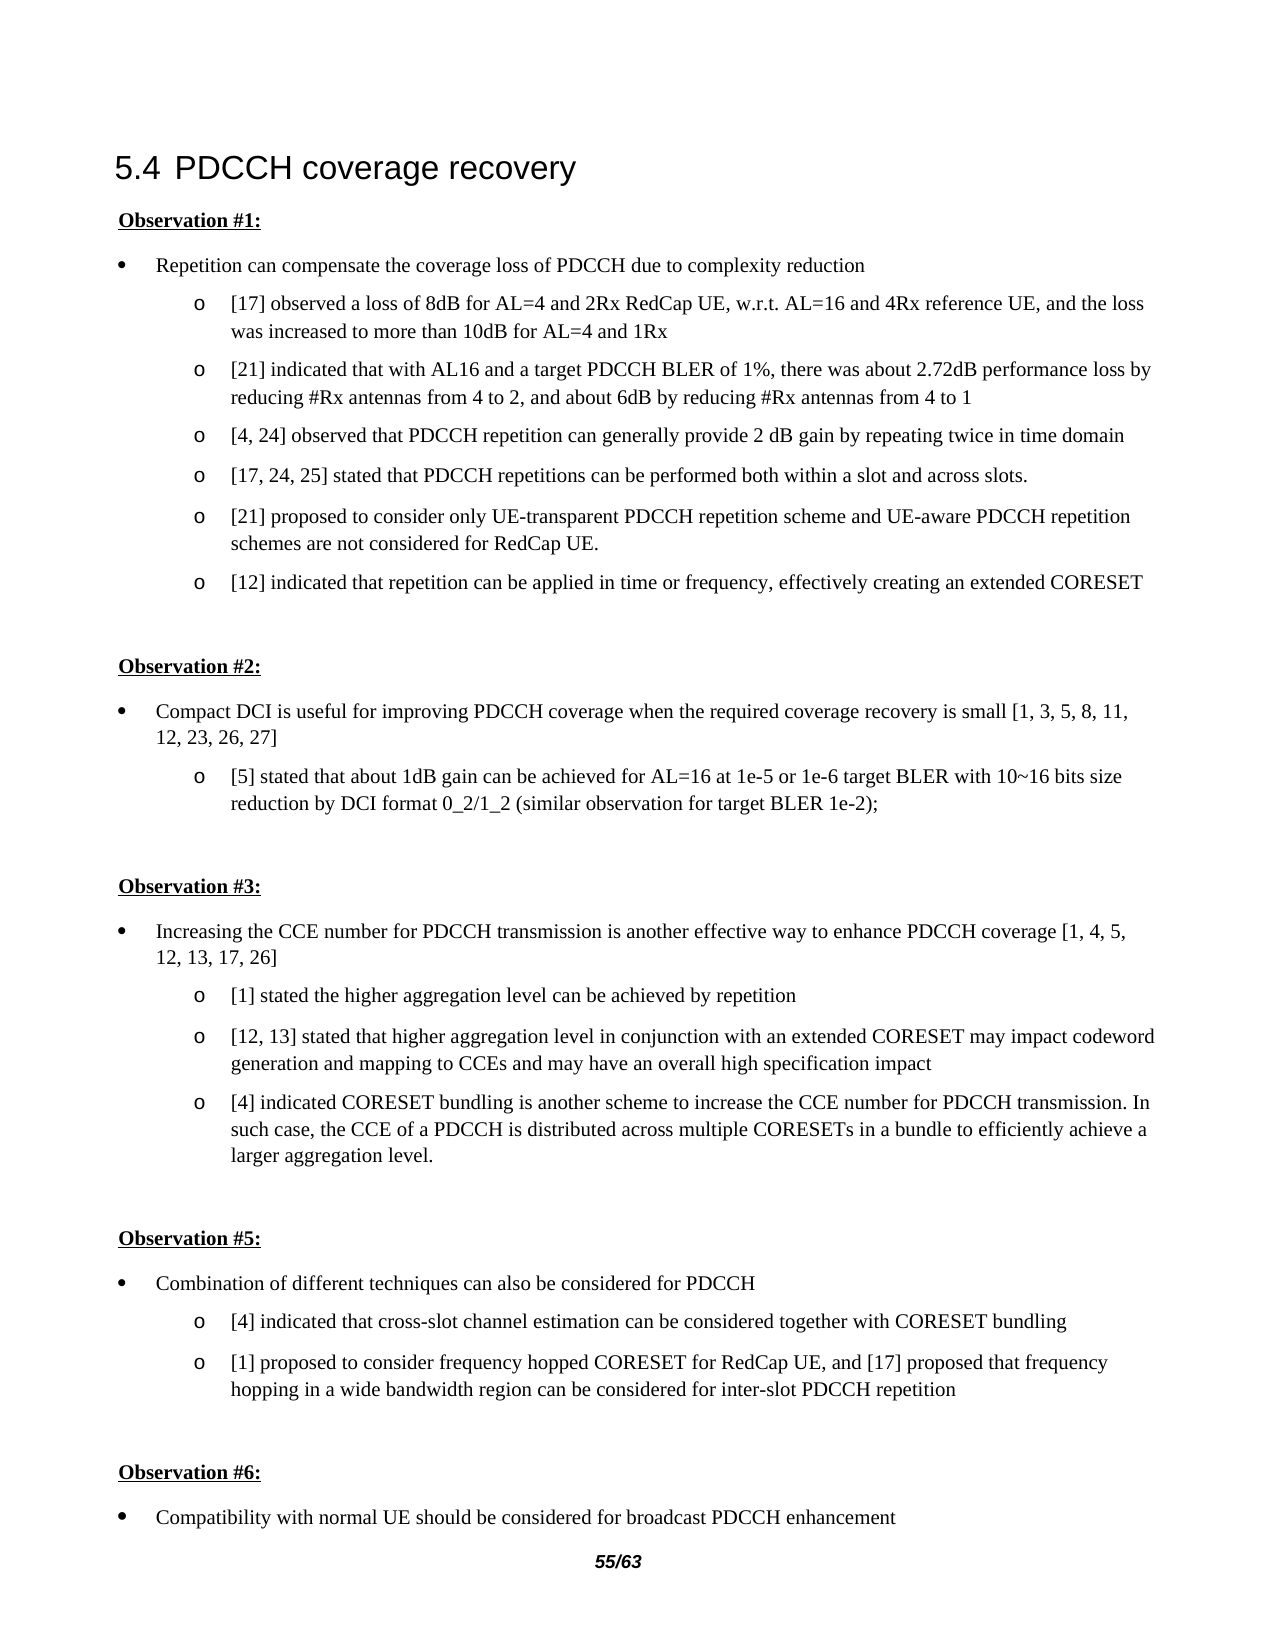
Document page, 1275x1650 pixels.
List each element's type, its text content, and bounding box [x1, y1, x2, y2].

subtitle PDCCH coverage recovery [114, 148, 1157, 186]
list [1] proposed to consider frequency hopped CORESET for RedCap UE, and [17] proposed that frequency hopping in a wide bandwidth region can be considered for inter-slot PDCCH repetition [193, 1349, 1157, 1401]
list [12] indicated that repetition can be applied in time or frequency, effectively creating an extended CORESET [193, 569, 1157, 595]
list [4] indicated CORESET bundling is another scheme to increase the CCE number for PDCCH transmission. In such case, the CCE of a PDCCH is distributed across multiple CORESETs in a bundle to efficiently achieve a larger aggregation level. [193, 1089, 1157, 1167]
list Compatibility with normal UE should be considered for broadcast PDCCH enhancement [118, 1505, 1157, 1529]
list Compact DCI is useful for improving PDCCH coverage when the required coverage recovery is small [1, 3, 5, 8, 11, 12, 23, 26, 27] [118, 699, 1157, 749]
list [17] observed a loss of 8dB for AL=4 and 2Rx RedCap UE, w.r.t. AL=16 and 4Rx reference UE, and the loss was increased to more than 10dB for AL=4 and 1Rx [193, 291, 1157, 343]
list [12, 13] stated that higher aggregation level in conjunction with an extended CORESET may impact codeword generation and mapping to CCEs and may have an overall high specification impact [193, 1023, 1157, 1075]
list [21] proposed to consider only UE-transparent PDCCH repetition scheme and UE-aware PDCCH repetition schemes are not considered for RedCap UE. [193, 503, 1157, 555]
list Repetition can compensate the coverage loss of PDCCH due to complexity reduction [118, 253, 1157, 277]
text Observation #1: [118, 208, 1157, 232]
text Observation #5: [118, 1226, 1157, 1250]
list [1] stated the higher aggregation level can be achieved by repetition [193, 983, 1157, 1009]
list [17, 24, 25] stated that PDCCH repetitions can be performed both within a slot and across slots. [193, 463, 1157, 489]
list Combination of different techniques can also be considered for PDCCH [118, 1271, 1157, 1295]
text Observation #6: [118, 1460, 1157, 1484]
list [5] stated that about 1dB gain can be achieved for AL=16 at 1e-5 or 1e-6 target BLER with 10~16 bits size reduction by DCI format 0_2/1_2 (similar observation for target BLER 1e-2); [193, 763, 1157, 815]
list Increasing the CCE number for PDCCH transmission is another effective way to enhance PDCCH coverage [1, 4, 5, 12, 13, 17, 26] [118, 919, 1157, 969]
list [21] indicated that with AL16 and a target PDCCH BLER of 1%, there was about 2.72dB performance loss by reducing #Rx antennas from 4 to 2, and about 6dB by reducing #Rx antennas from 4 to 1 [193, 357, 1157, 409]
text Observation #2: [118, 654, 1157, 678]
text Observation #3: [118, 874, 1157, 898]
list [4] indicated that cross-slot channel estimation can be considered together with CORESET bundling [193, 1309, 1157, 1335]
list [4, 24] observed that PDCCH repetition can generally provide 2 dB gain by repeating twice in time domain [193, 423, 1157, 449]
